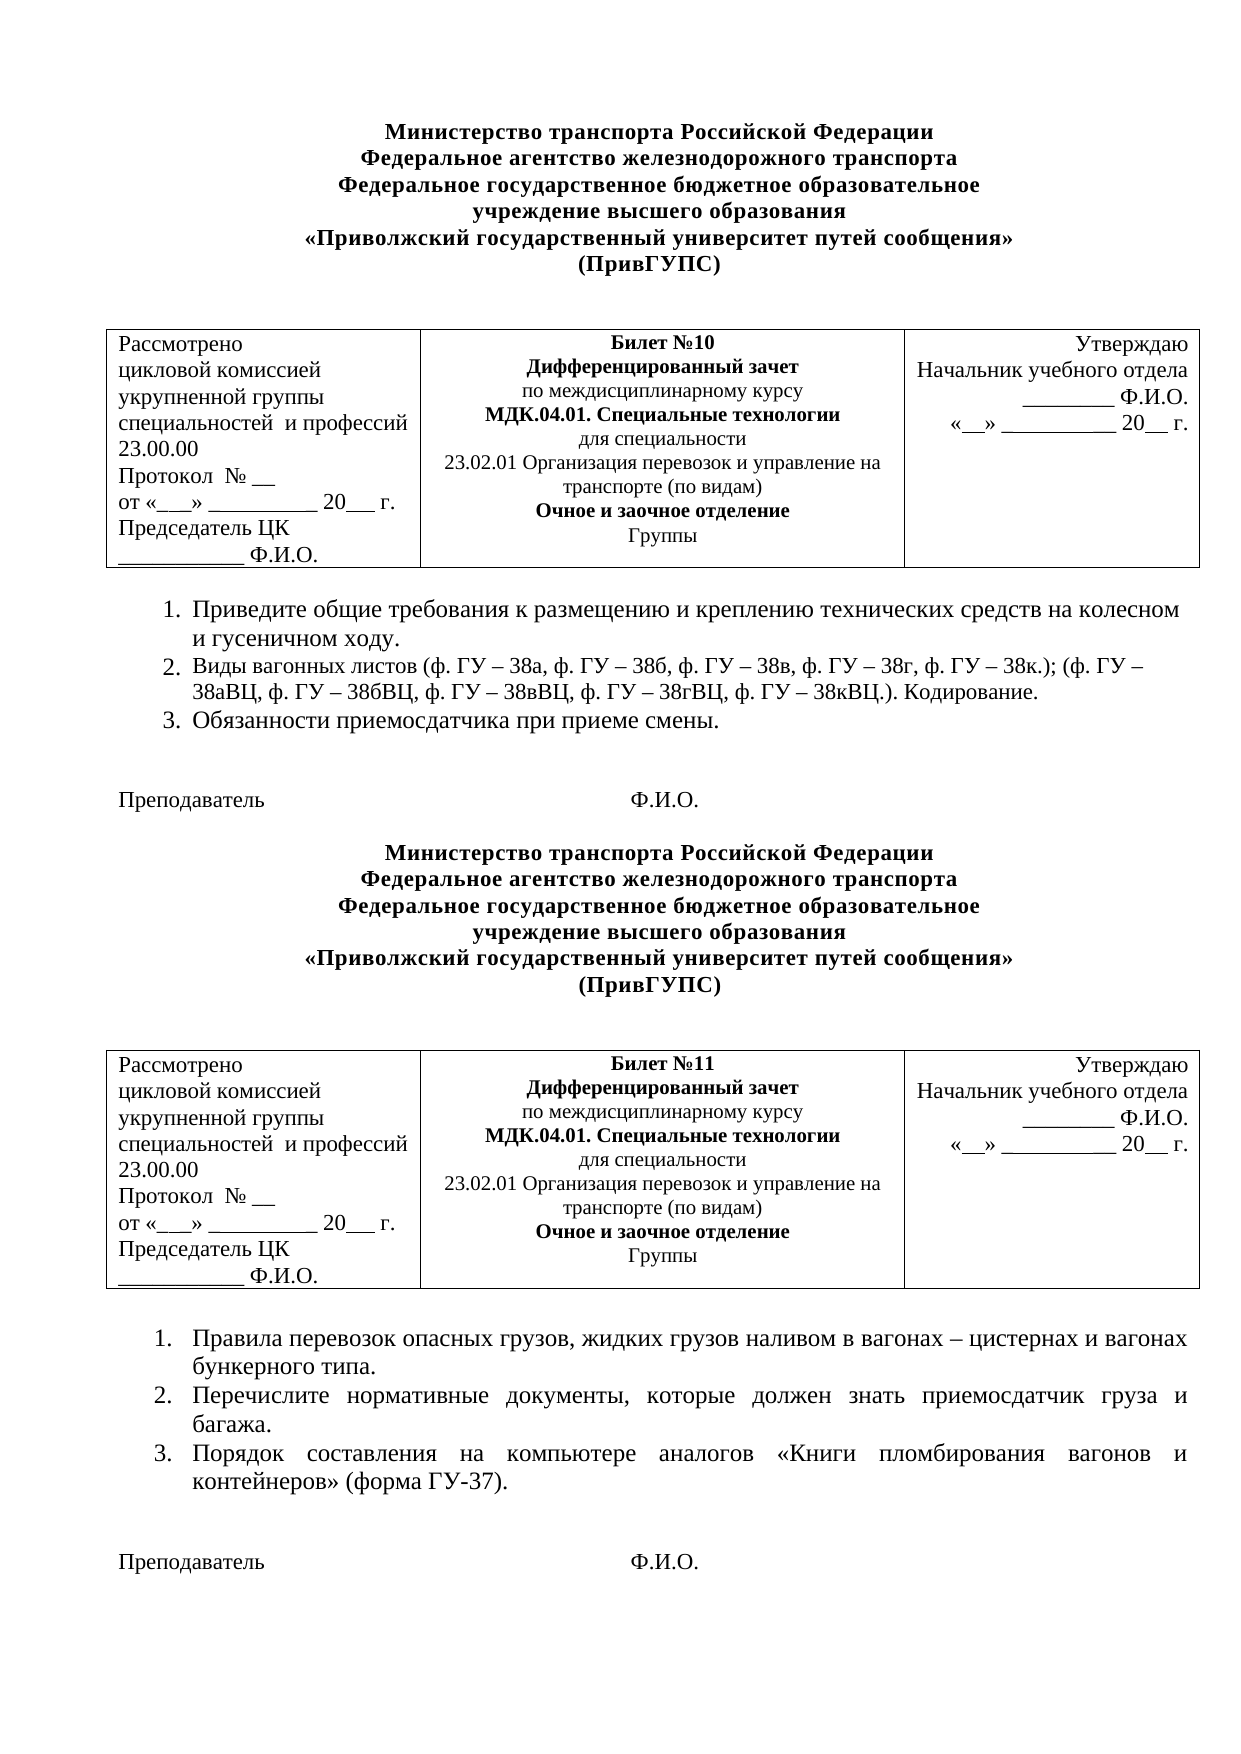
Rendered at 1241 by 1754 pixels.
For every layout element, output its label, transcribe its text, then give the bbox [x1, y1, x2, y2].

text учреждение высшего образования [118, 918, 1200, 944]
text Федеральное агентство железнодорожного транспорта [118, 144, 1200, 171]
text Преподаватель Ф.И.О. [118, 1548, 1181, 1574]
table_header [107, 595, 181, 652]
text Федеральное государственное бюджетное образовательное [118, 171, 1200, 197]
table_header Билет №11 Дифференцированный зачет по междисциплинарному курсу МДК.04.01. Специальные технологии для специальности 23.02.01 Организация перевозок и управление на транспорте (по видам) Очное и заочное отделение Группы [421, 1051, 904, 1288]
table_cell Порядок составления на компьютере аналогов «Книги пломбирования вагонов и контейнеров» (форма ГУ-37). [181, 1438, 1199, 1495]
table_header Правила перевозок опасных грузов, жидких грузов наливом в вагонах – цистернах и вагонах бункерного типа. [181, 1323, 1199, 1380]
text (ПривГУПС) [118, 971, 1181, 997]
text Федеральное государственное бюджетное образовательное [118, 892, 1200, 918]
table_cell Обязанности приемосдатчика при приеме смены. [181, 705, 1199, 733]
table_cell [107, 652, 181, 705]
table_cell Виды вагонных листов (ф. ГУ – 38а, ф. ГУ – 38б, ф. ГУ – 38в, ф. ГУ – 38г, ф. ГУ – 38к.); (ф. ГУ – 38аВЦ, ф. ГУ – 38бВЦ, ф. ГУ – 38вВЦ, ф. ГУ – 38гВЦ, ф. ГУ – 38кВЦ.). Кодирование. [181, 652, 1199, 705]
table_cell [107, 1438, 181, 1495]
table_cell Перечислите нормативные документы, которые должен знать приемосдатчик груза и багажа. [181, 1380, 1199, 1438]
text Министерство транспорта Российской Федерации [118, 118, 1200, 144]
table_cell [107, 1380, 181, 1438]
text учреждение высшего образования [118, 197, 1200, 223]
table_header Утверждаю Начальник учебного отдела ________ Ф.И.О. « » _ __ 20 г. [905, 1051, 1199, 1288]
text «Приволжский государственный университет путей сообщения» [118, 223, 1200, 250]
table_cell [107, 705, 181, 733]
table_header [107, 1323, 181, 1380]
text «Приволжский государственный университет путей сообщения» [118, 944, 1200, 971]
text Федеральное агентство железнодорожного транспорта [118, 865, 1200, 892]
text Министерство транспорта Российской Федерации [118, 839, 1200, 865]
table_header Билет №10 Дифференцированный зачет по междисциплинарному курсу МДК.04.01. Специальные технологии для специальности 23.02.01 Организация перевозок и управление на транспорте (по видам) Очное и заочное отделение Группы [421, 330, 904, 567]
text Преподаватель Ф.И.О. [118, 786, 1181, 813]
table_header Приведите общие требования к размещению и креплению технических средств на колесном и гусеничном ходу. [181, 595, 1199, 652]
table_header Утверждаю Начальник учебного отдела ________ Ф.И.О. « » _ __ 20 г. [905, 330, 1199, 567]
text (ПривГУПС) [118, 250, 1181, 276]
